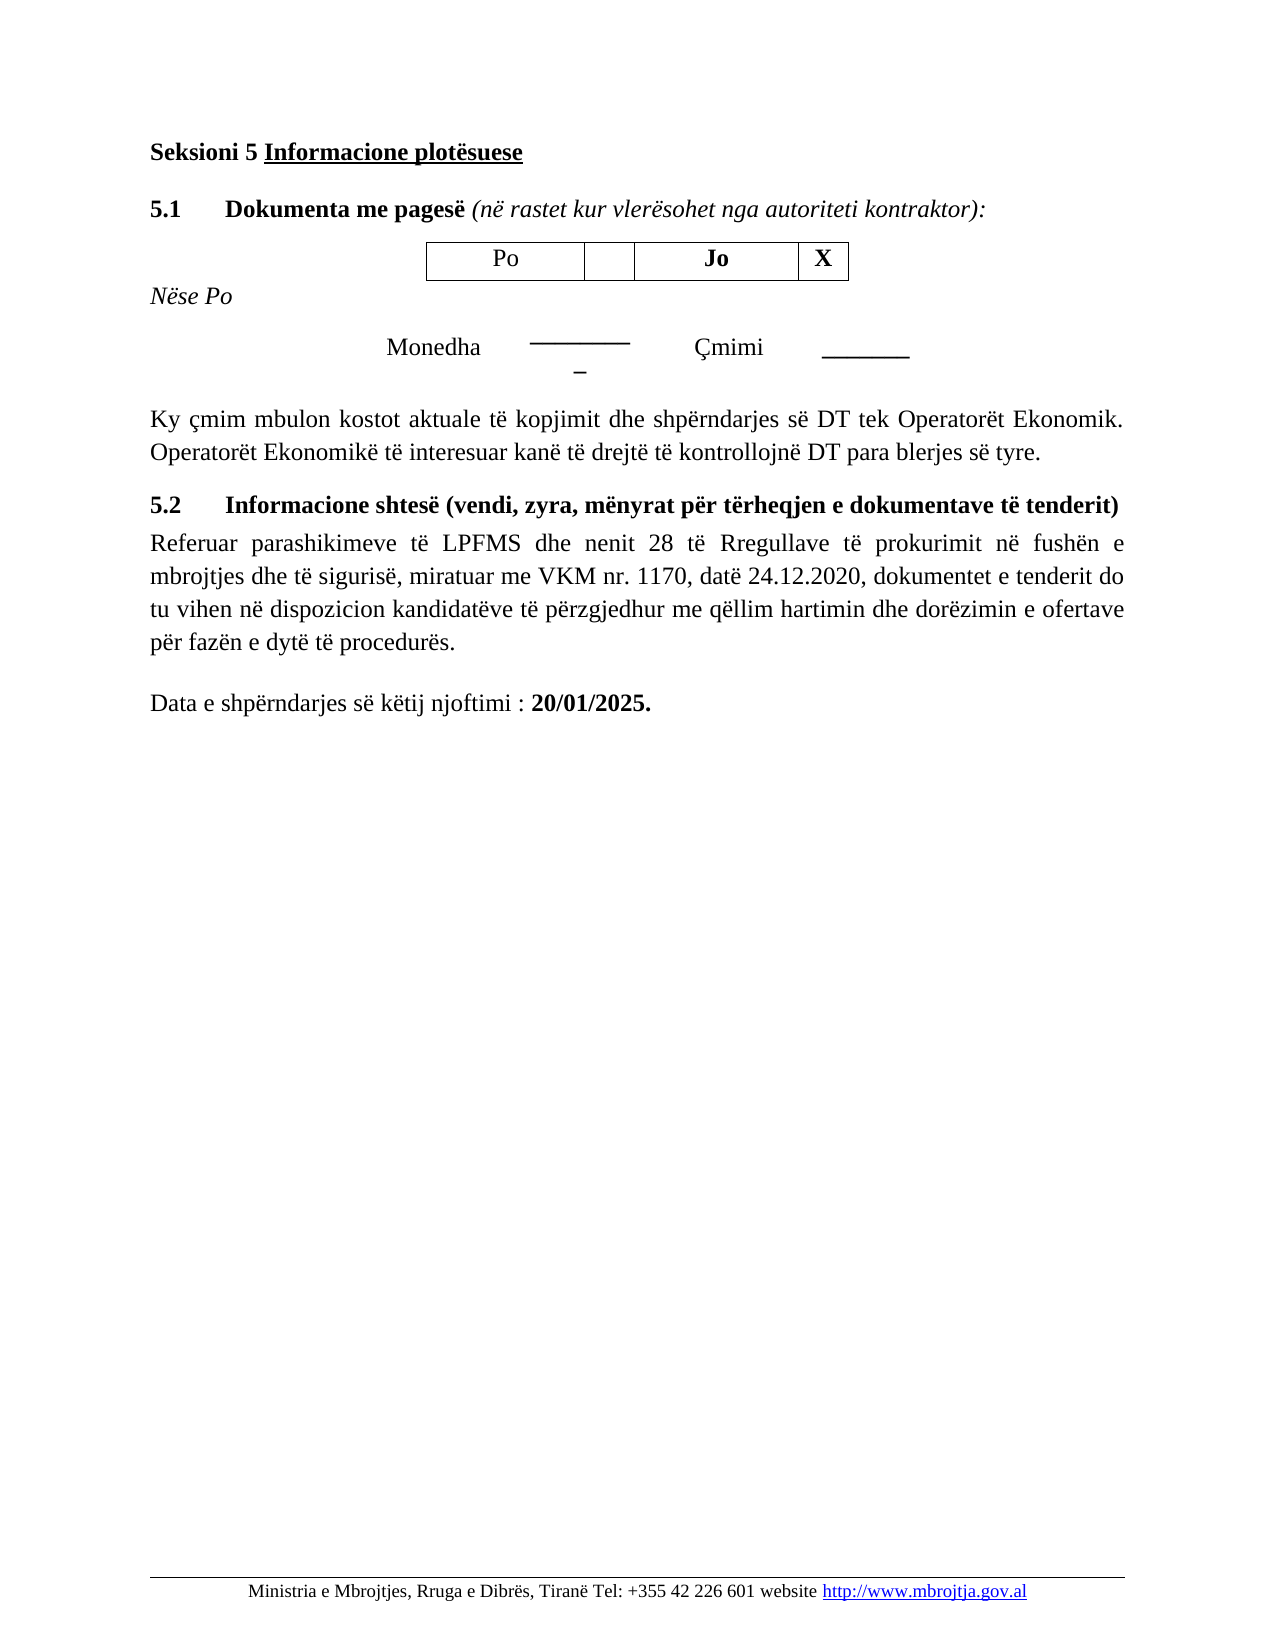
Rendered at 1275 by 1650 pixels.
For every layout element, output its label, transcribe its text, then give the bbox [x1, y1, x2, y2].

table_header  [585, 243, 634, 280]
table_header Çmimi [647, 318, 811, 384]
table_header Monedha [354, 318, 512, 384]
text Nëse Po [150, 281, 1125, 310]
table_header [427, 243, 584, 280]
text Data e shpërndarjes së këtij njoftimi : 20/01/2025. [150, 688, 1125, 717]
table_header _________ [512, 318, 647, 384]
text 5.2 Informacione shtesë (vendi, zyra, mënyrat për tërheqjen e dokumentave të tenderit) [150, 491, 1125, 519]
table_header _______ [811, 318, 921, 384]
text Seksioni 5 Informacione plotësuese [150, 137, 1125, 166]
text Ky çmim mbulon kostot aktuale të kopjimit dhe shpërndarjes së DT tek Operatorët Ekonomik. Operatorët Ekonomikë të interesuar kanë të drejtë të kontrollojnë DT para blerjes së tyre. [150, 404, 1125, 466]
text Referuar parashikimeve të LPFMS dhe nenit 28 të Rregullave të prokurimit në fushën e mbrojtjes dhe të sigurisë, miratuar me VKM nr. 1170, datë 24.12.2020, dokumentet e tenderit do tu vihen në dispozicion kandidatëve të përzgjedhur me qëllim hartimin dhe dorëzimin e ofertave për fazën e dytë të procedurës. [150, 528, 1125, 656]
table_header Jo [635, 243, 798, 280]
text 5.1 Dokumenta me pagesë (në rastet kur vlerësohet nga autoriteti kontraktor): [150, 194, 1125, 223]
table_header X [799, 243, 848, 280]
